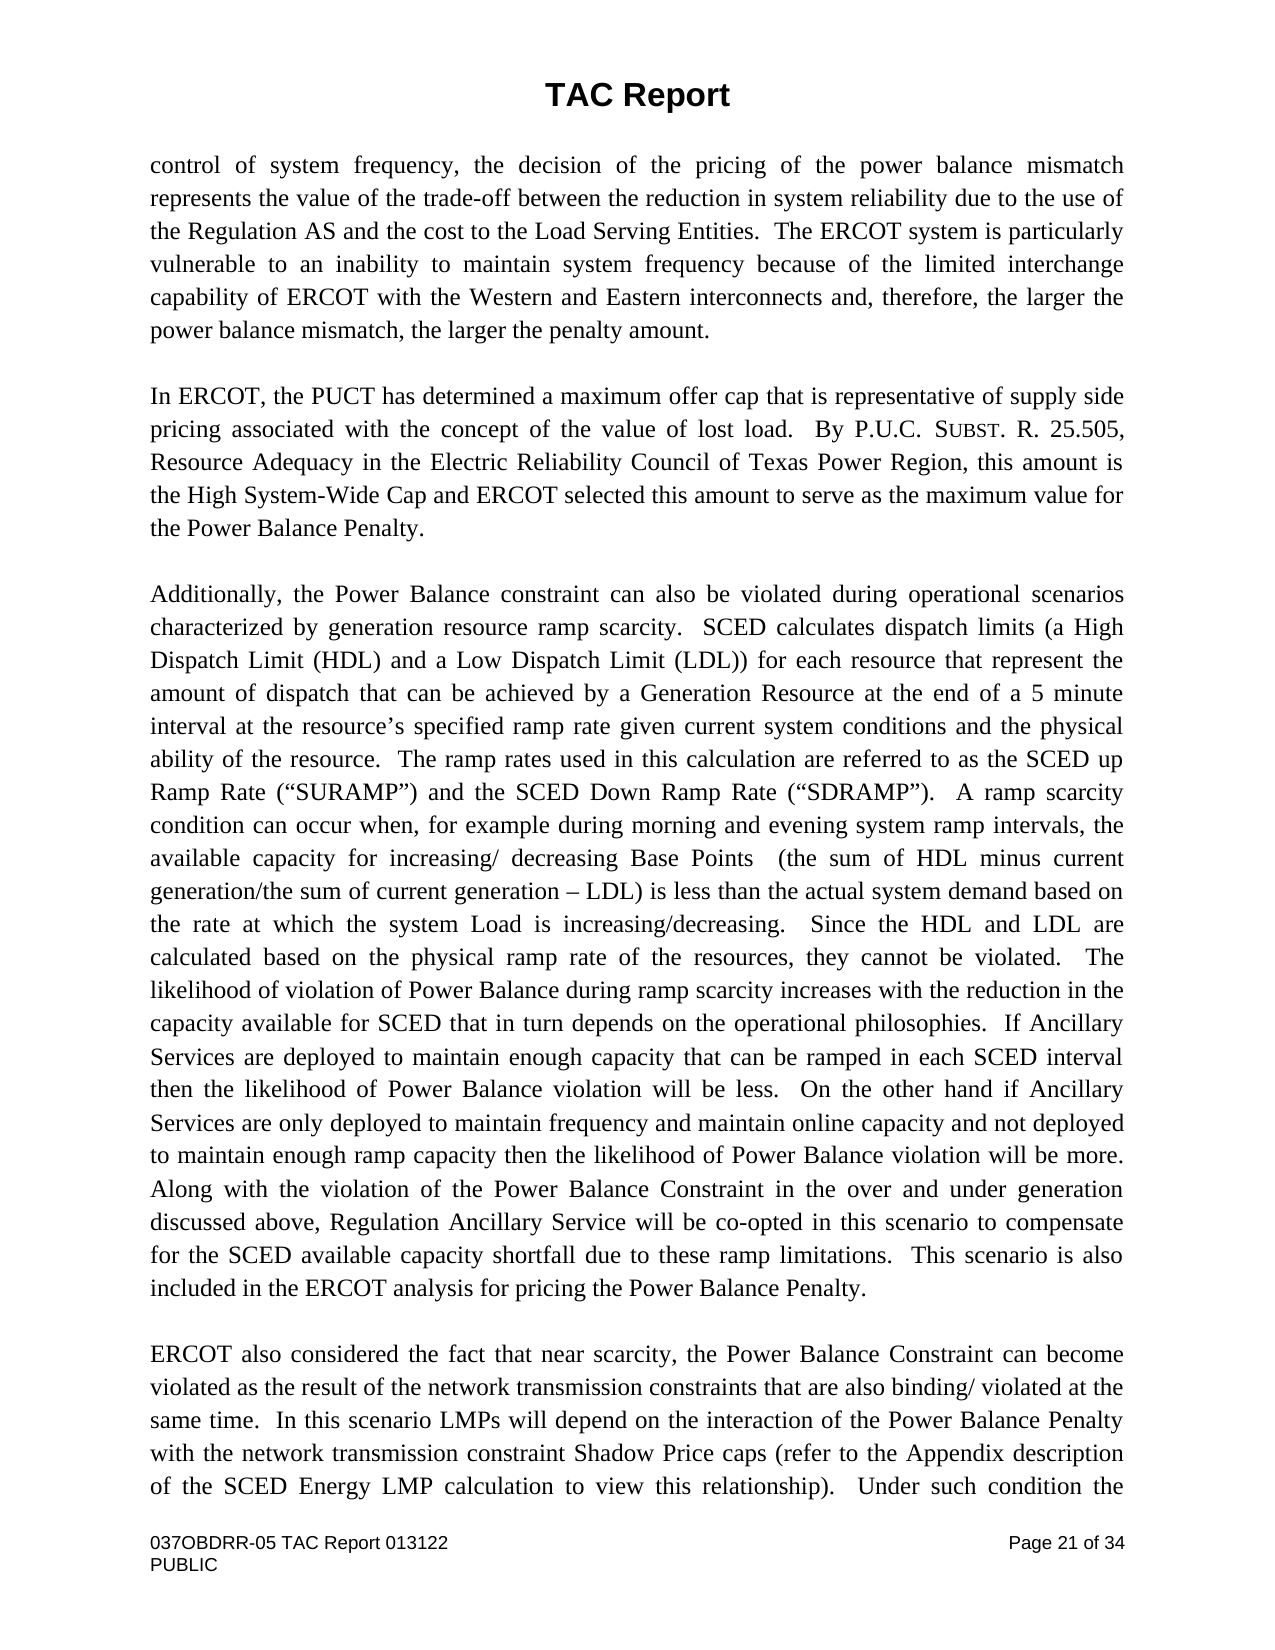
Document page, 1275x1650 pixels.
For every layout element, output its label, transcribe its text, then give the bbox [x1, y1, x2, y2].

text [150, 1339, 1125, 1499]
text In ERCOT, the PUCT has determined a maximum offer cap that is representative of supply side pricing associated with the concept of the value of lost load. By P.U.C. Subst. R. 25.505, Resource Adequacy in the Electric Reliability Council of Texas Power Region, this amount is the High System-Wide Cap and ERCOT selected this amount to serve as the maximum value for the Power Balance Penalty. [150, 381, 1125, 542]
text Additionally, the Power Balance constraint can also be violated during operational scenarios characterized by generation resource ramp scarcity. SCED calculates dispatch limits (a High Dispatch Limit (HDL) and a Low Dispatch Limit (LDL)) for each resource that represent the amount of dispatch that can be achieved by a Generation Resource at the end of a 5 minute interval at the resource’s specified ramp rate given current system conditions and the physical ability of the resource. The ramp rates used in this calculation are referred to as the SCED up Ramp Rate (“SURAMP”) and the SCED Down Ramp Rate (“SDRAMP”). A ramp scarcity condition can occur when, for example during morning and evening system ramp intervals, the available capacity for increasing/ decreasing Base Points (the sum of HDL minus current generation/the sum of current generation – LDL) is less than the actual system demand based on the rate at which the system Load is increasing/decreasing. Since the HDL and LDL are calculated based on the physical ramp rate of the resources, they cannot be violated. The likelihood of violation of Power Balance during ramp scarcity increases with the reduction in the capacity available for SCED that in turn depends on the operational philosophies. If Ancillary Services are deployed to maintain enough capacity that can be ramped in each SCED interval then the likelihood of Power Balance violation will be less. On the other hand if Ancillary Services are only deployed to maintain frequency and maintain online capacity and not deployed to maintain enough ramp capacity then the likelihood of Power Balance violation will be more. Along with the violation of the Power Balance Constraint in the over and under generation discussed above, Regulation Ancillary Service will be co-opted in this scenario to compensate for the SCED available capacity shortfall due to these ramp limitations. This scenario is also included in the ERCOT analysis for pricing the Power Balance Penalty. [150, 579, 1125, 1301]
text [150, 150, 1125, 344]
